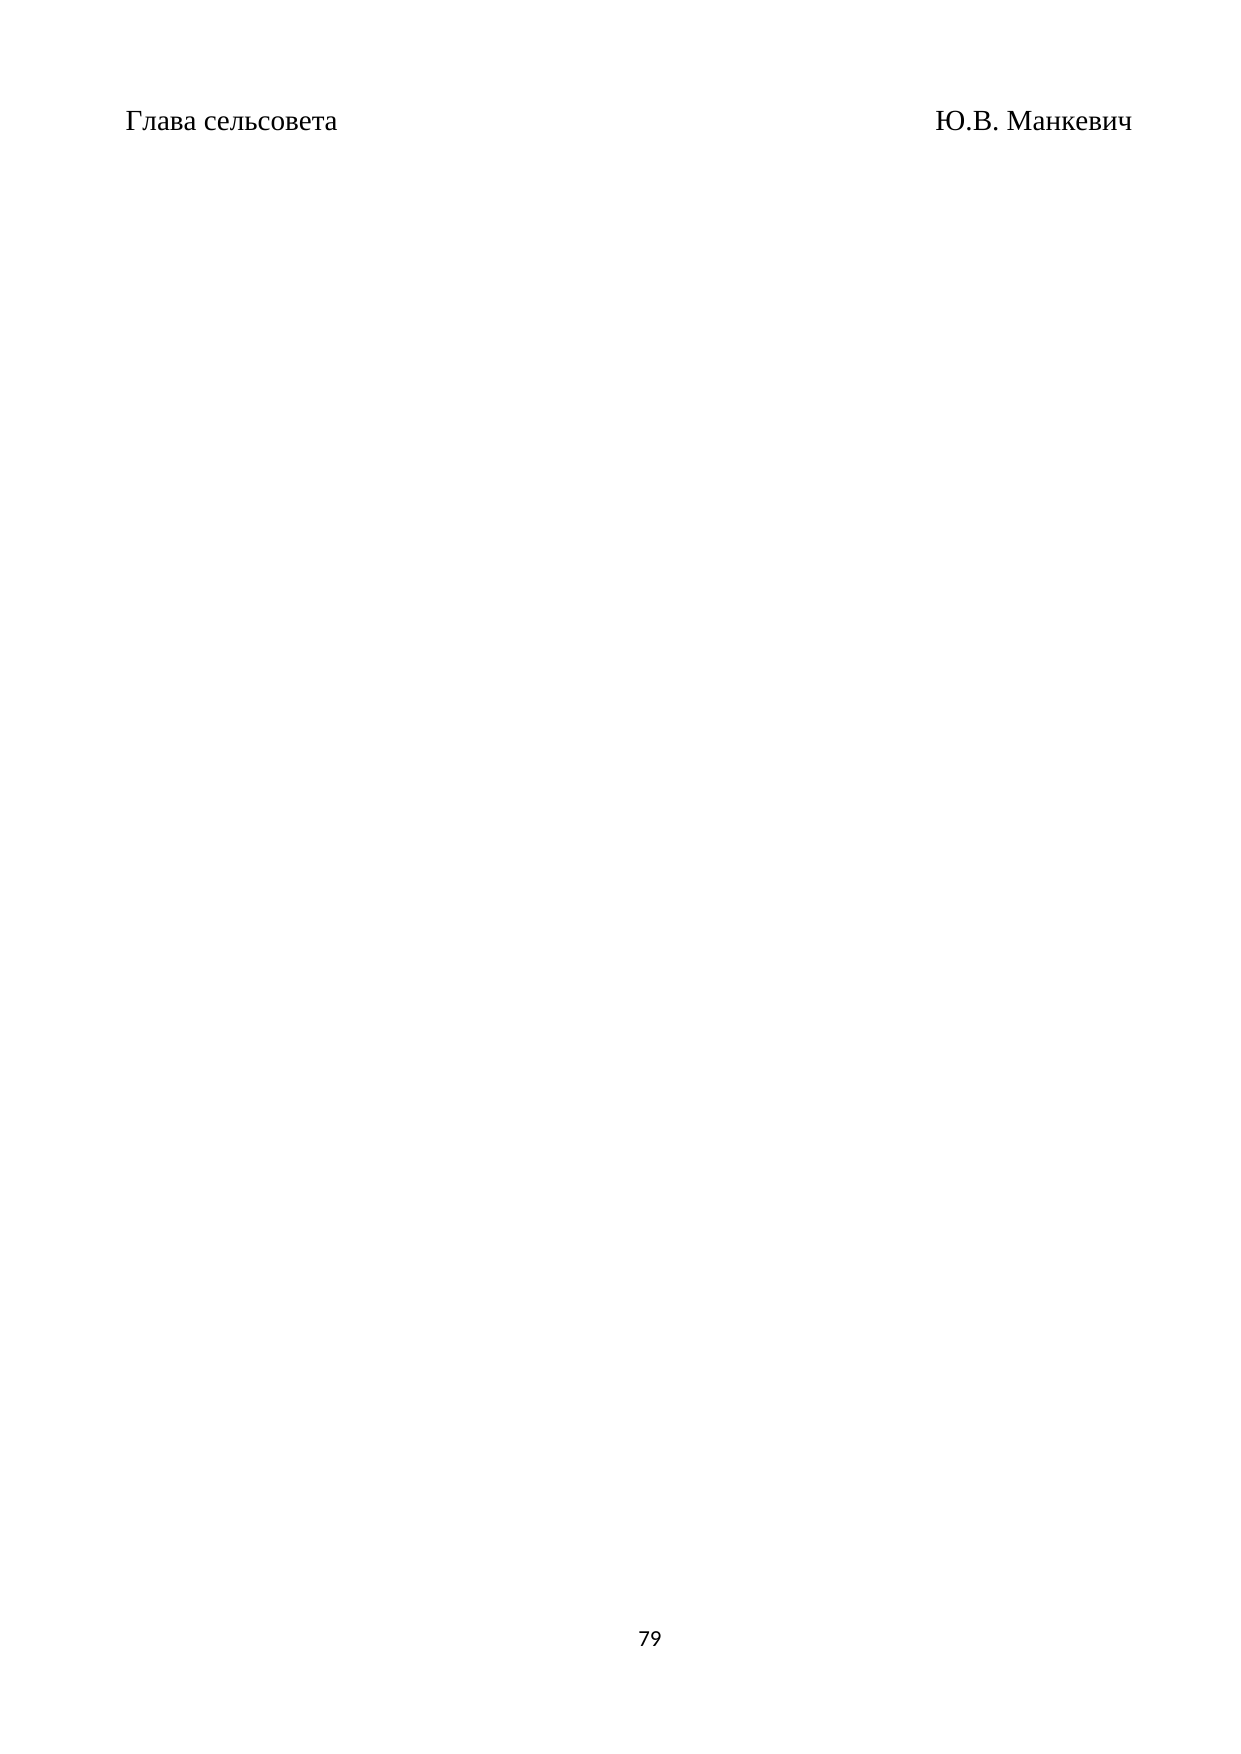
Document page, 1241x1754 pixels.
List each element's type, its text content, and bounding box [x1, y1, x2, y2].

text Глава сельсовета Ю.В. Манкевич [118, 103, 650, 137]
